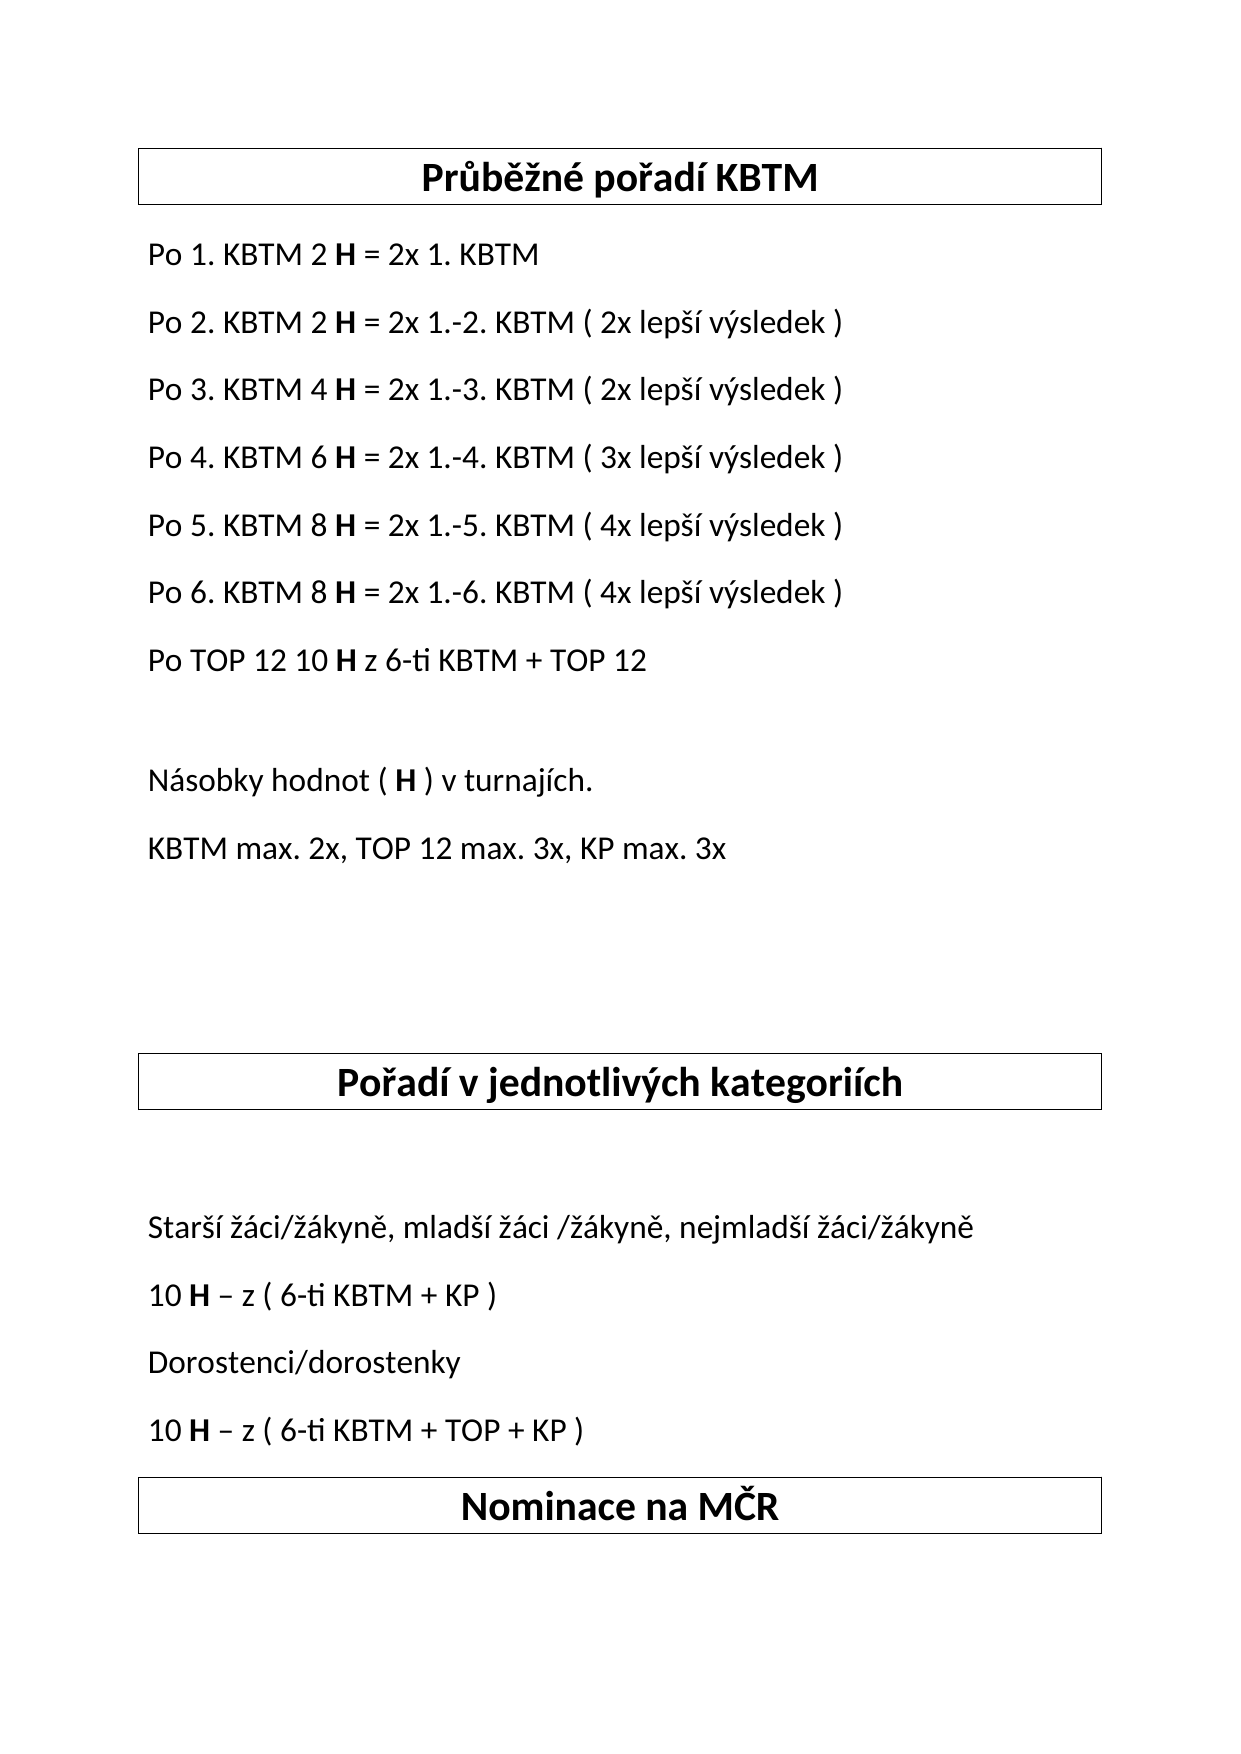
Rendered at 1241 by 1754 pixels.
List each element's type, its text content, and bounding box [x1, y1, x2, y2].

text 10 H – z ( 6-ti KBTM + KP ) [148, 1274, 1093, 1314]
text Násobky hodnot ( H ) v turnajích. [148, 759, 1093, 800]
text Po 3. KBTM 4 H = 2x 1.-3. KBTM ( 2x lepší výsledek ) [148, 368, 1093, 409]
text Po 5. KBTM 8 H = 2x 1.-5. KBTM ( 4x lepší výsledek ) [148, 503, 1093, 544]
text Pořadí v jednotlivých kategoriích [139, 1054, 1101, 1109]
text Nominace na MČR [139, 1478, 1101, 1533]
text Starší žáci/žákyně, mladší žáci /žákyně, nejmladší žáci/žákyně [148, 1206, 1093, 1247]
text Průběžné pořadí KBTM [139, 149, 1101, 204]
text Dorostenci/dorostenky [148, 1341, 1093, 1382]
text Po 4. KBTM 6 H = 2x 1.-4. KBTM ( 3x lepší výsledek ) [148, 436, 1093, 477]
text Po 2. KBTM 2 H = 2x 1.-2. KBTM ( 2x lepší výsledek ) [148, 301, 1093, 341]
text Po TOP 12 10 H z 6-ti KBTM + TOP 12 [148, 639, 1093, 679]
text Po 1. KBTM 2 H = 2x 1. KBTM [148, 233, 1093, 274]
text KBTM max. 2x, TOP 12 max. 3x, KP max. 3x [148, 827, 1093, 868]
text 10 H – z ( 6-ti KBTM + TOP + KP ) [148, 1409, 1093, 1450]
text Po 6. KBTM 8 H = 2x 1.-6. KBTM ( 4x lepší výsledek ) [148, 571, 1093, 612]
